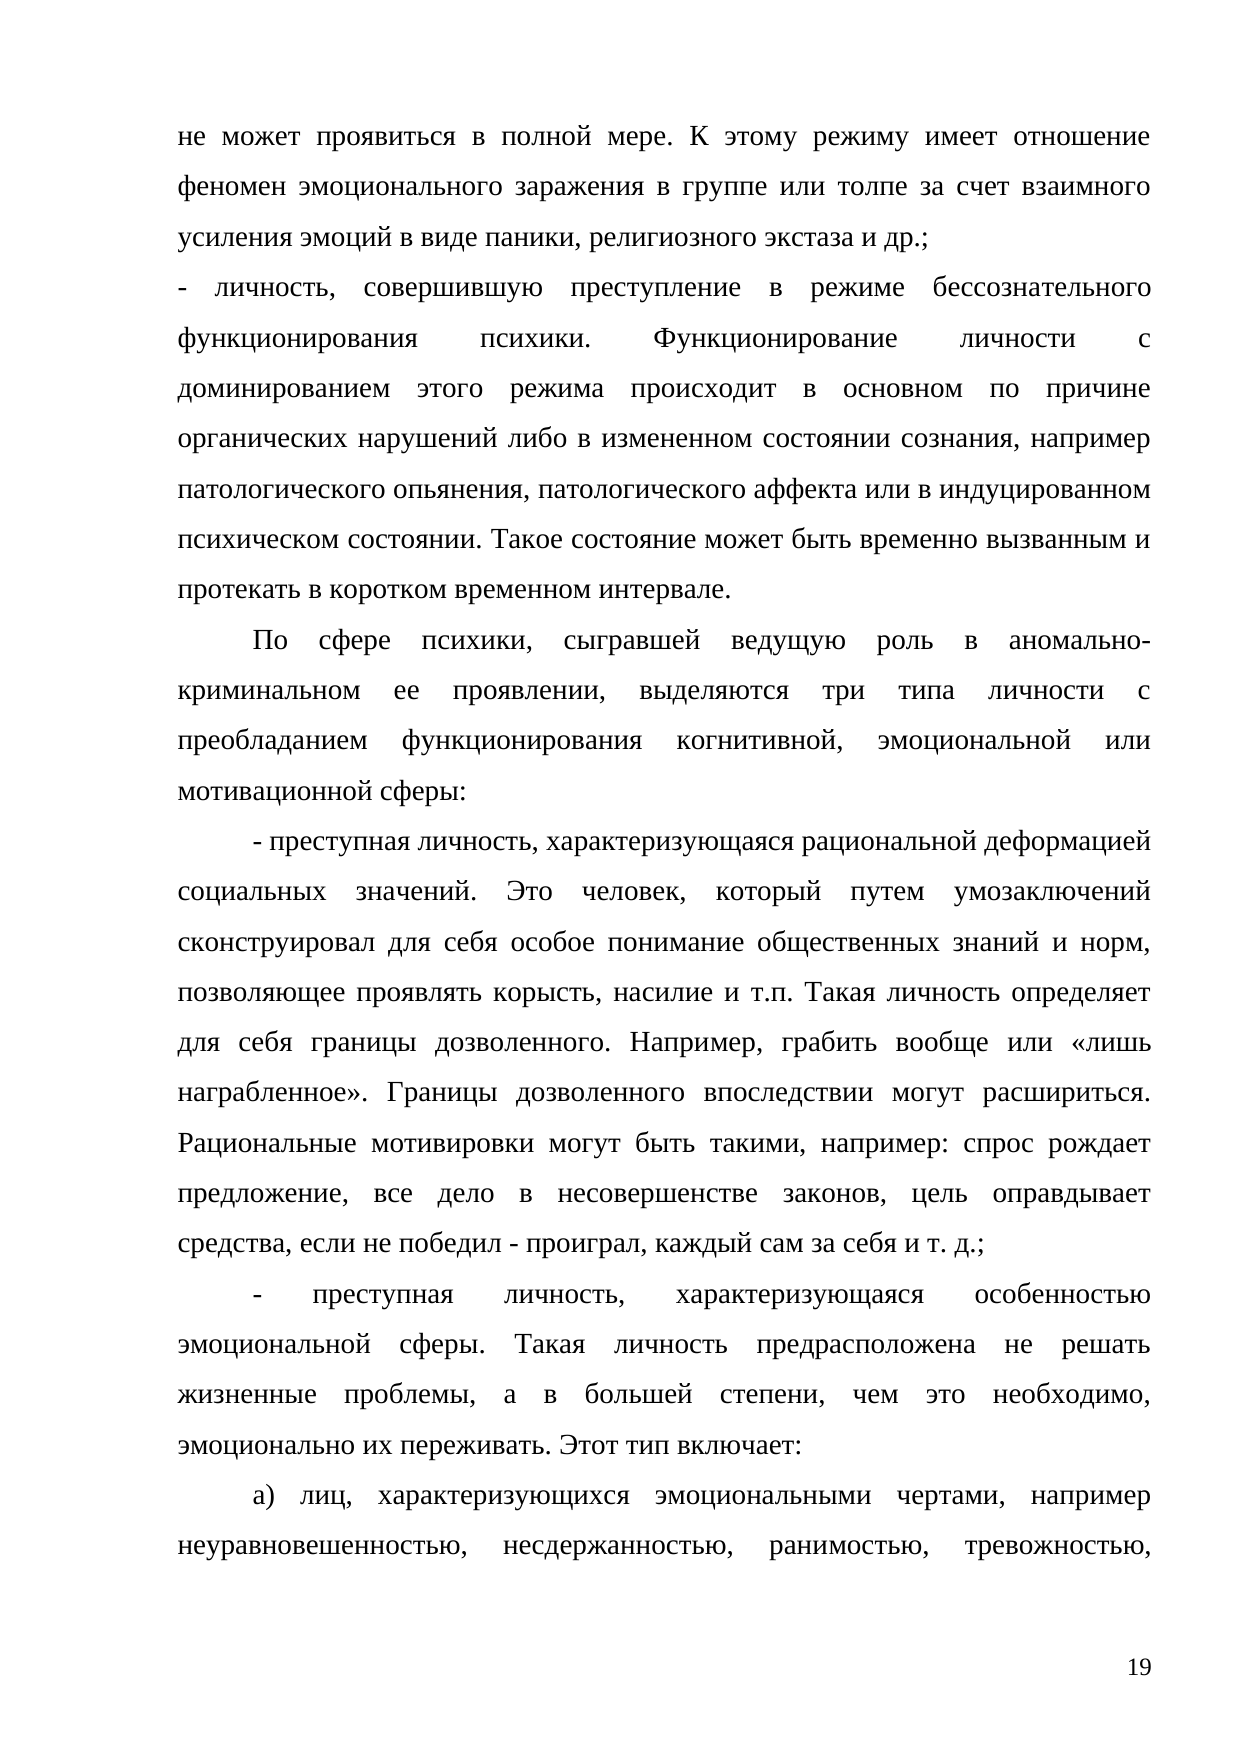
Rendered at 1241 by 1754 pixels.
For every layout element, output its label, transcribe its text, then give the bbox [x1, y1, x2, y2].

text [177, 118, 1152, 252]
text - личность, совершившую преступление в режиме бессознательного функционирования психики. Функционирование личности с доминированием этого режима происходит в основном по причине органических нарушений либо в измененном состоянии сознания, например патологического опьянения, патологического аффекта или в индуцированном психическом состоянии. Такое состояние может быть временно вызванным и протекать в коротком временном интервале. [177, 269, 1152, 605]
text - преступная личность, характеризующаяся рациональной деформацией социальных значений. Это человек, который путем умозаключений сконструировал для себя особое понимание общественных знаний и норм, позволяющее проявлять корысть, насилие и т.п. Такая личность определяет для себя границы дозволенного. Например, грабить вообще или «лишь награбленное». Границы дозволенного впоследствии могут расшириться. Рациональные мотивировки могут быть такими, например: спрос рождает предложение, все дело в несовершенстве законов, цель оправдывает средства, если не победил - проиграл, каждый сам за себя и т. д.; [177, 823, 1152, 1259]
text По сфере психики, сыгравшей ведущую роль в аномально-криминальном ее проявлении, выделяются три типа личности с преобладанием функционирования когнитивной, эмоциональной или мотивационной сферы: [177, 622, 1152, 806]
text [177, 1477, 1152, 1561]
text - преступная личность, характеризующаяся особенностью эмоциональной сферы. Такая личность предрасположена не решать жизненные проблемы, а в большей степени, чем это необходимо, эмоционально их переживать. Этот тип включает: [177, 1276, 1152, 1460]
